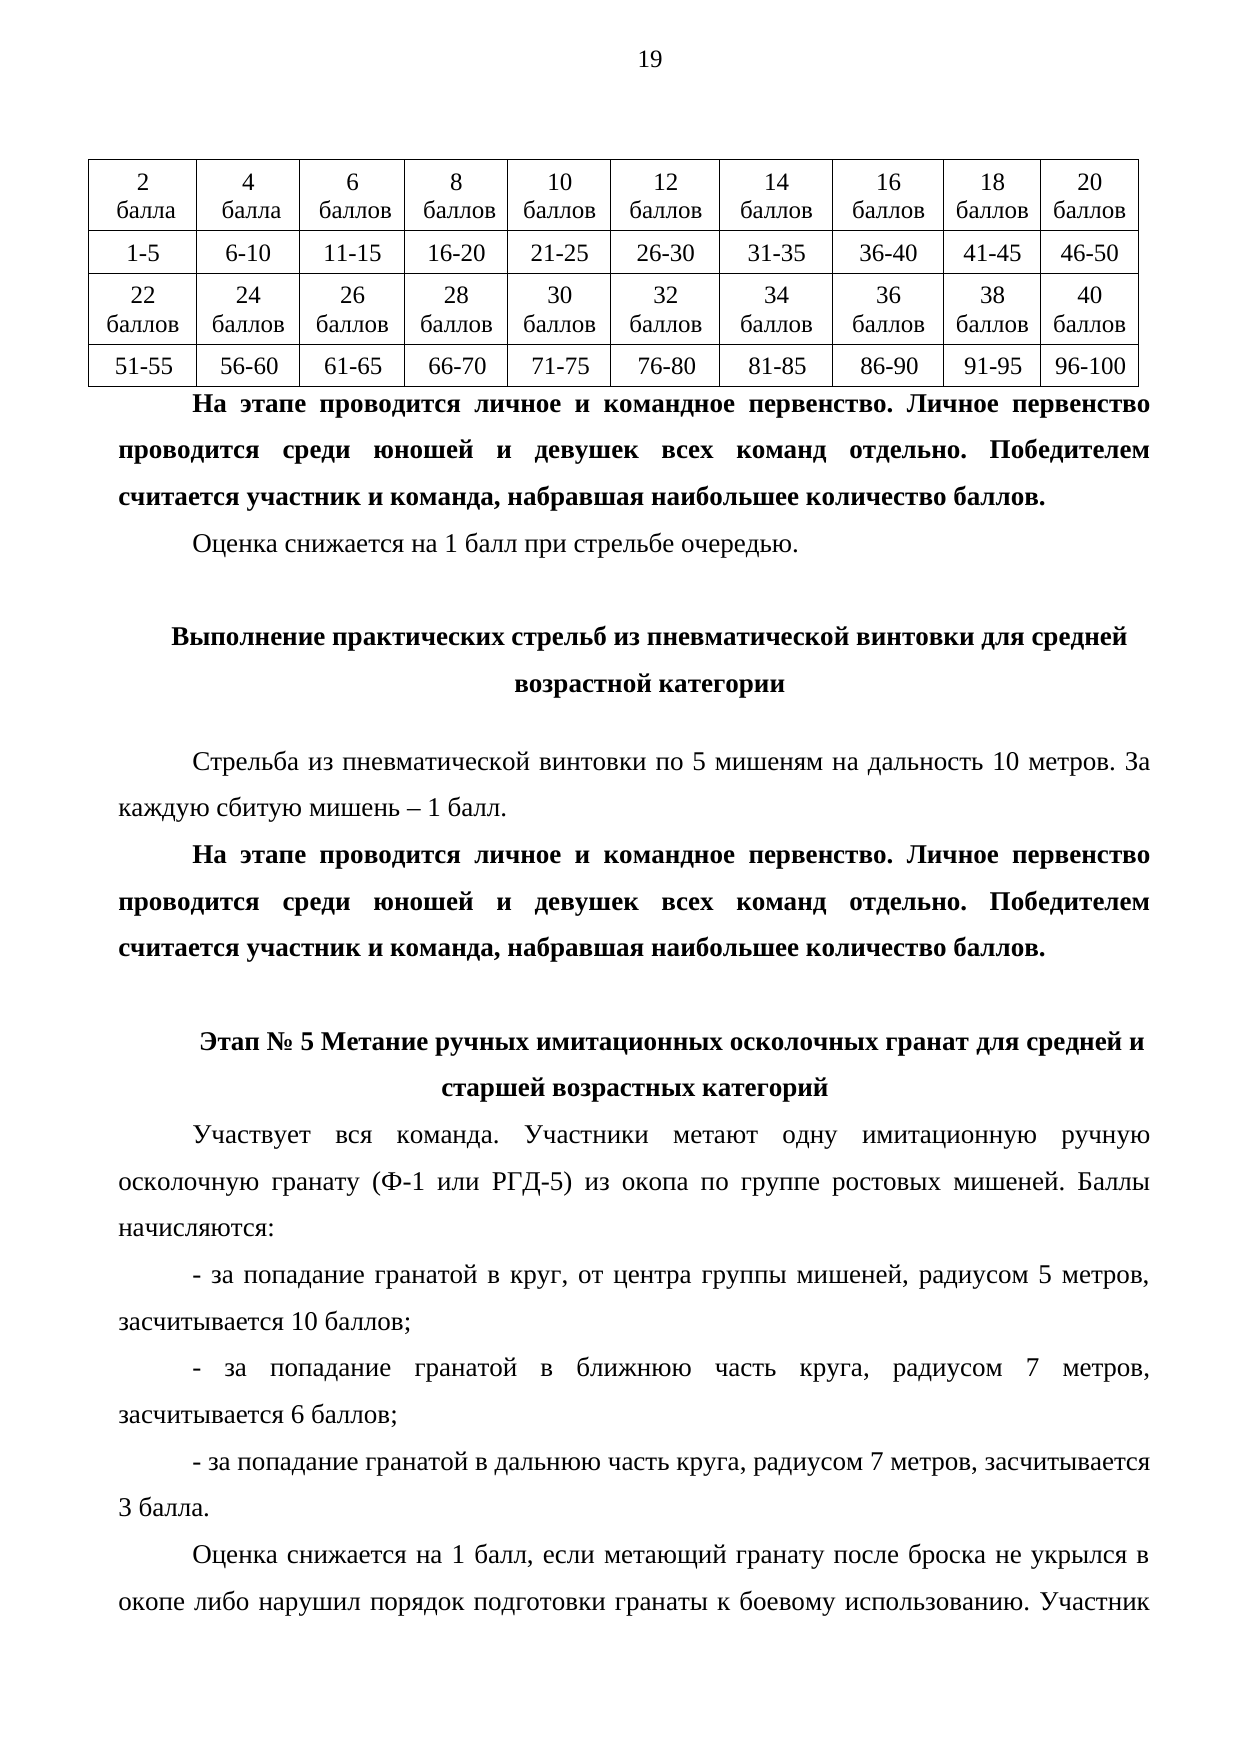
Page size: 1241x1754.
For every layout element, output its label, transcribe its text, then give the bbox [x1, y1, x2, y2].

table_cell 56-60 [197, 345, 299, 386]
text Оценка снижается на 1 балл при стрельбе очередью. [118, 527, 1152, 558]
table_cell 71-75 [508, 345, 610, 386]
table_cell 51-55 [89, 345, 196, 386]
table_cell 91-95 [944, 345, 1040, 386]
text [118, 1538, 1152, 1616]
text Стрельба из пневматической винтовки по 5 мишеням на дальность 10 метров. За каждую сбитую мишень – 1 балл. [118, 745, 1152, 823]
text Участвует вся команда. Участники метают одну имитационную ручную осколочную гранату (Ф-1 или РГД-5) из окопа по группе ростовых мишеней. Баллы начисляются: [118, 1118, 1152, 1243]
table_cell 32 баллов [611, 274, 719, 344]
table_cell 16-20 [405, 231, 507, 273]
table_header 2 балла [89, 160, 196, 230]
table_cell 41-45 [944, 231, 1040, 273]
table_header 4 балла [197, 160, 299, 230]
table_header 10 баллов [508, 160, 610, 230]
table_cell 22 баллов [89, 274, 196, 344]
table_header 6 баллов [300, 160, 404, 230]
table_cell 34 баллов [720, 274, 832, 344]
table_cell 36 баллов [833, 274, 943, 344]
table_cell 81-85 [720, 345, 832, 386]
table_cell 31-35 [720, 231, 832, 273]
table_header 18 баллов [944, 160, 1040, 230]
table_cell 40 баллов [1041, 274, 1138, 344]
text - за попадание гранатой в ближнюю часть круга, радиусом 7 метров, засчитывается 6 баллов; [118, 1351, 1152, 1429]
text На этапе проводится личное и командное первенство. Личное первенство проводится среди юношей и девушек всех команд отдельно. Победителем считается участник и команда, набравшая наибольшее количество баллов. [118, 387, 1152, 511]
table_header 16 баллов [833, 160, 943, 230]
table_cell 66-70 [405, 345, 507, 386]
table_header 8 баллов [405, 160, 507, 230]
text - за попадание гранатой в дальнюю часть круга, радиусом 7 метров, засчитывается 3 балла. [118, 1445, 1152, 1523]
table_header 12 баллов [611, 160, 719, 230]
table_cell 38 баллов [944, 274, 1040, 344]
table_cell 46-50 [1041, 231, 1138, 273]
table_cell 86-90 [833, 345, 943, 386]
text На этапе проводится личное и командное первенство. Личное первенство проводится среди юношей и девушек всех команд отдельно. Победителем считается участник и команда, набравшая наибольшее количество баллов. [118, 838, 1152, 963]
table_cell 11-15 [300, 231, 404, 273]
table_cell 30 баллов [508, 274, 610, 344]
table_cell 6-10 [197, 231, 299, 273]
table_cell 96-100 [1041, 345, 1138, 386]
table_cell 26 баллов [300, 274, 404, 344]
table_cell 1-5 [89, 231, 196, 273]
table_cell 36-40 [833, 231, 943, 273]
table_cell 76-80 [611, 345, 719, 386]
text Этап № 5 Метание ручных имитационных осколочных гранат для средней и старшей возрастных категорий [118, 1025, 1152, 1103]
text Выполнение практических стрельб из пневматической винтовки для средней возрастной категории [148, 620, 1152, 698]
table_cell 24 баллов [197, 274, 299, 344]
table_cell 21-25 [508, 231, 610, 273]
table_header 14 баллов [720, 160, 832, 230]
table_cell 28 баллов [405, 274, 507, 344]
table_header 20 баллов [1041, 160, 1138, 230]
text - за попадание гранатой в круг, от центра группы мишеней, радиусом 5 метров, засчитывается 10 баллов; [118, 1258, 1152, 1336]
table_cell 26-30 [611, 231, 719, 273]
table_cell 61-65 [300, 345, 404, 386]
